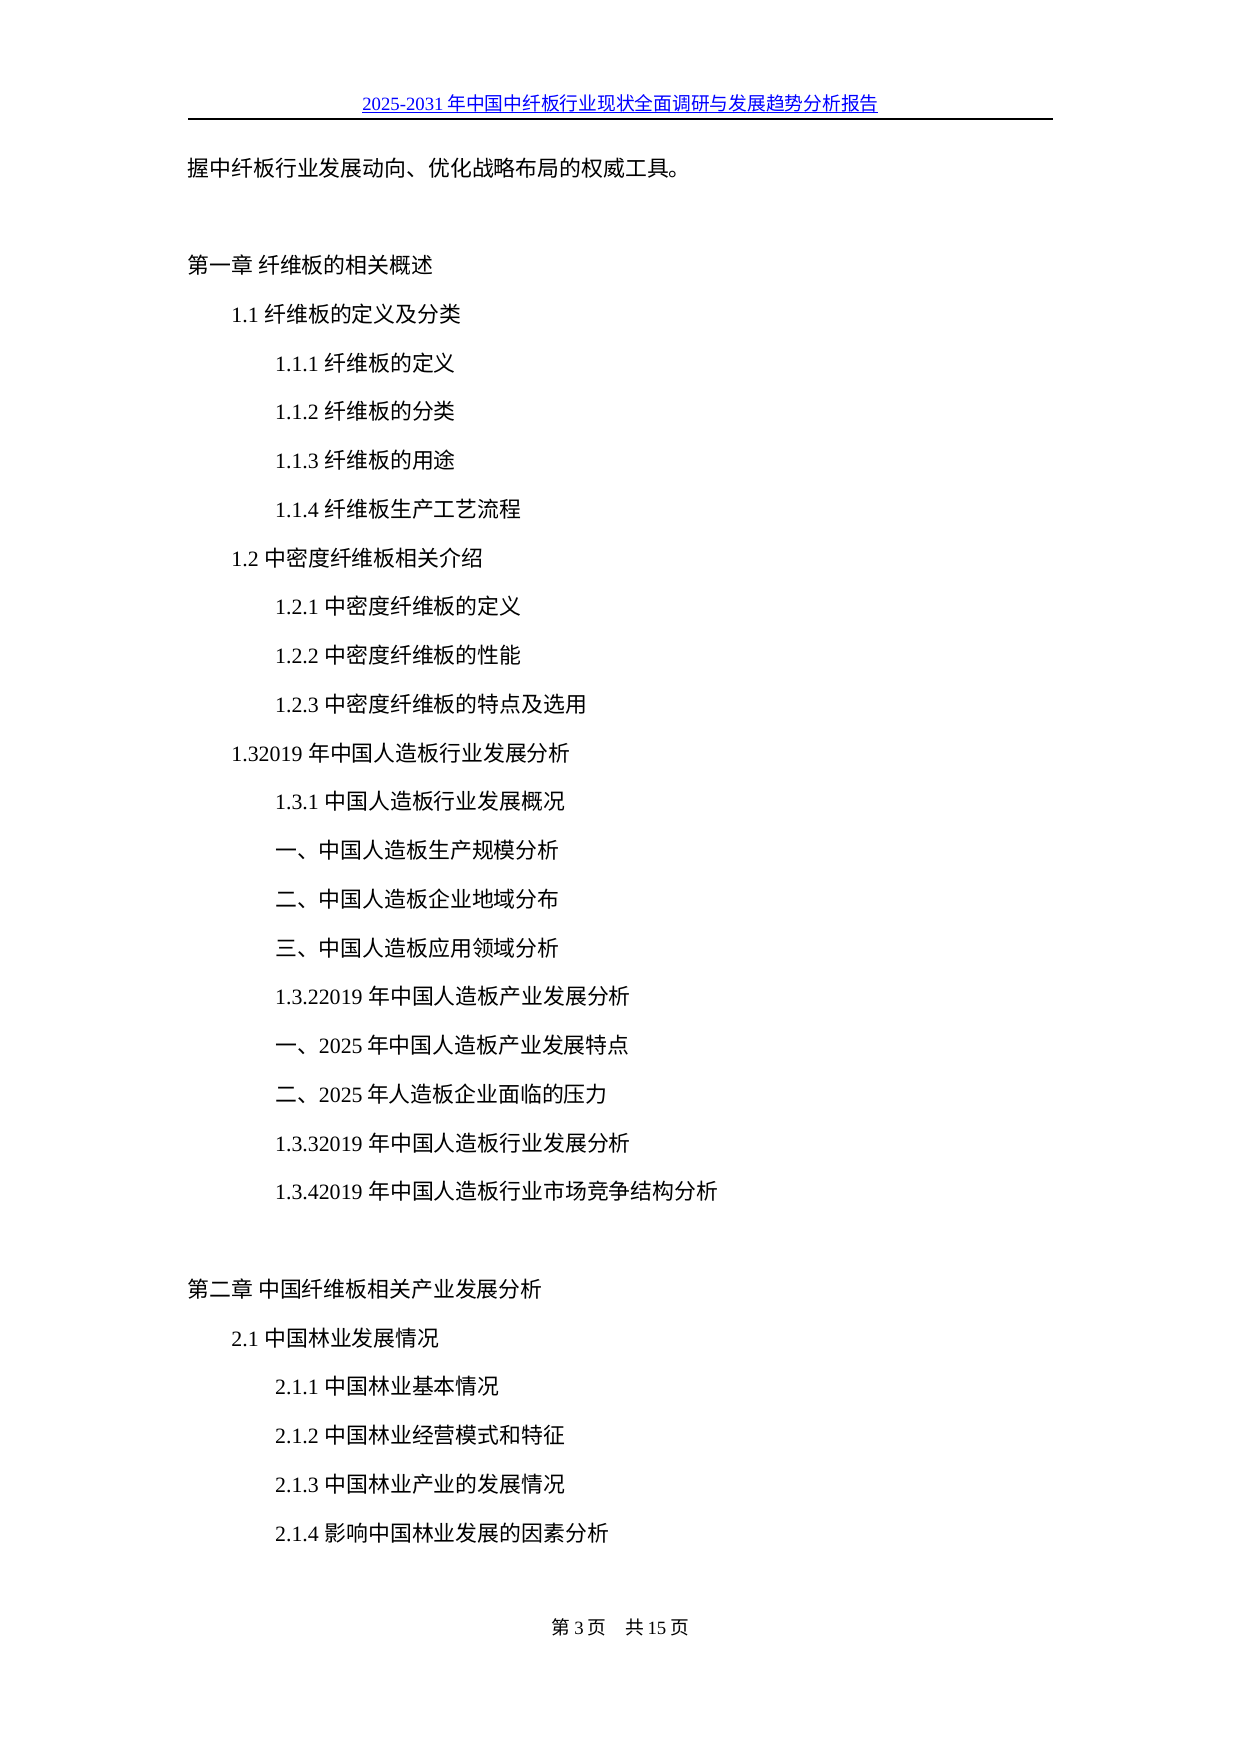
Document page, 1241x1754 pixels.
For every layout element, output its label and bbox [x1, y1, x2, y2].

text [187, 150, 1053, 1548]
